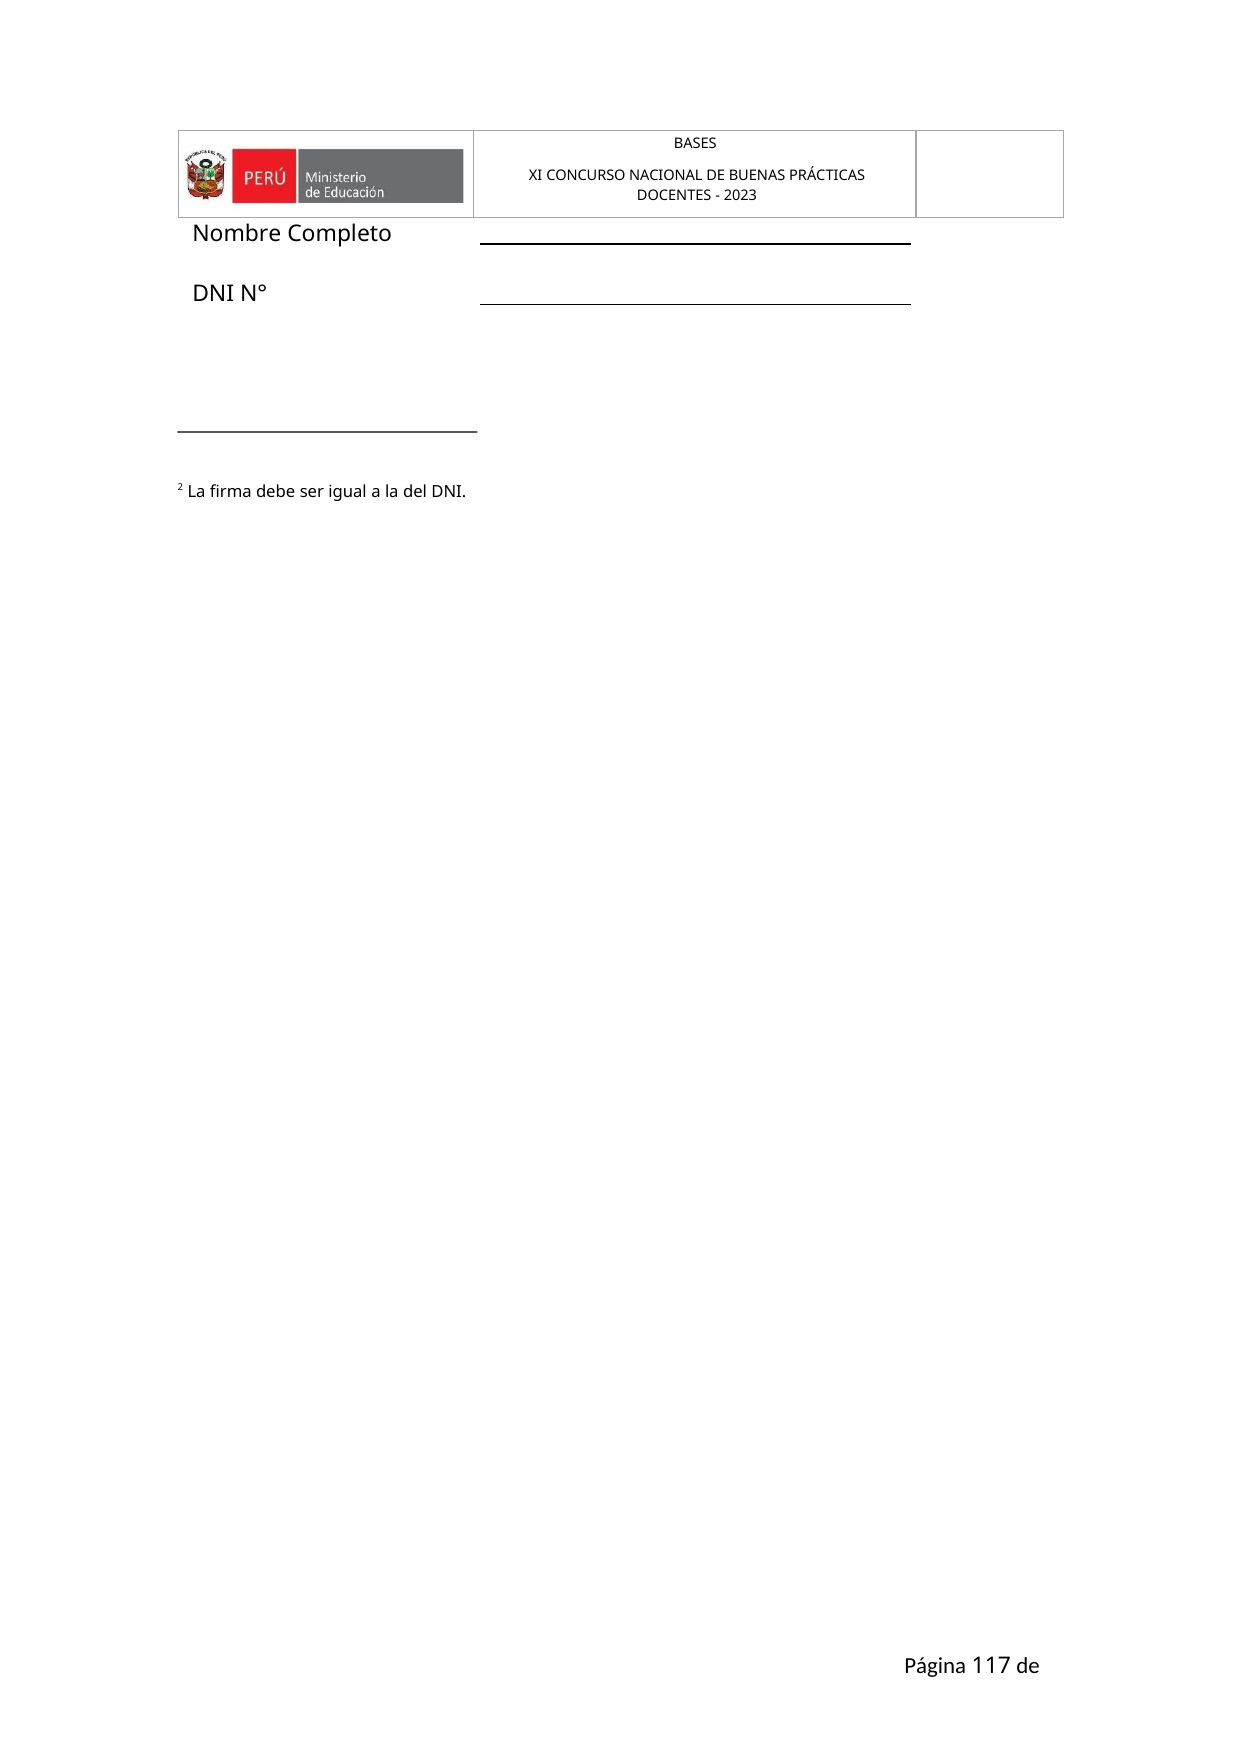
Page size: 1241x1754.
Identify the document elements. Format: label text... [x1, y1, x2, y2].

text DNI N° [192, 277, 1240, 308]
picture [182, 145, 464, 205]
text 2 La firma debe ser igual a la del DNI. [177, 480, 1240, 502]
text Nombre Completo [192, 217, 1240, 248]
